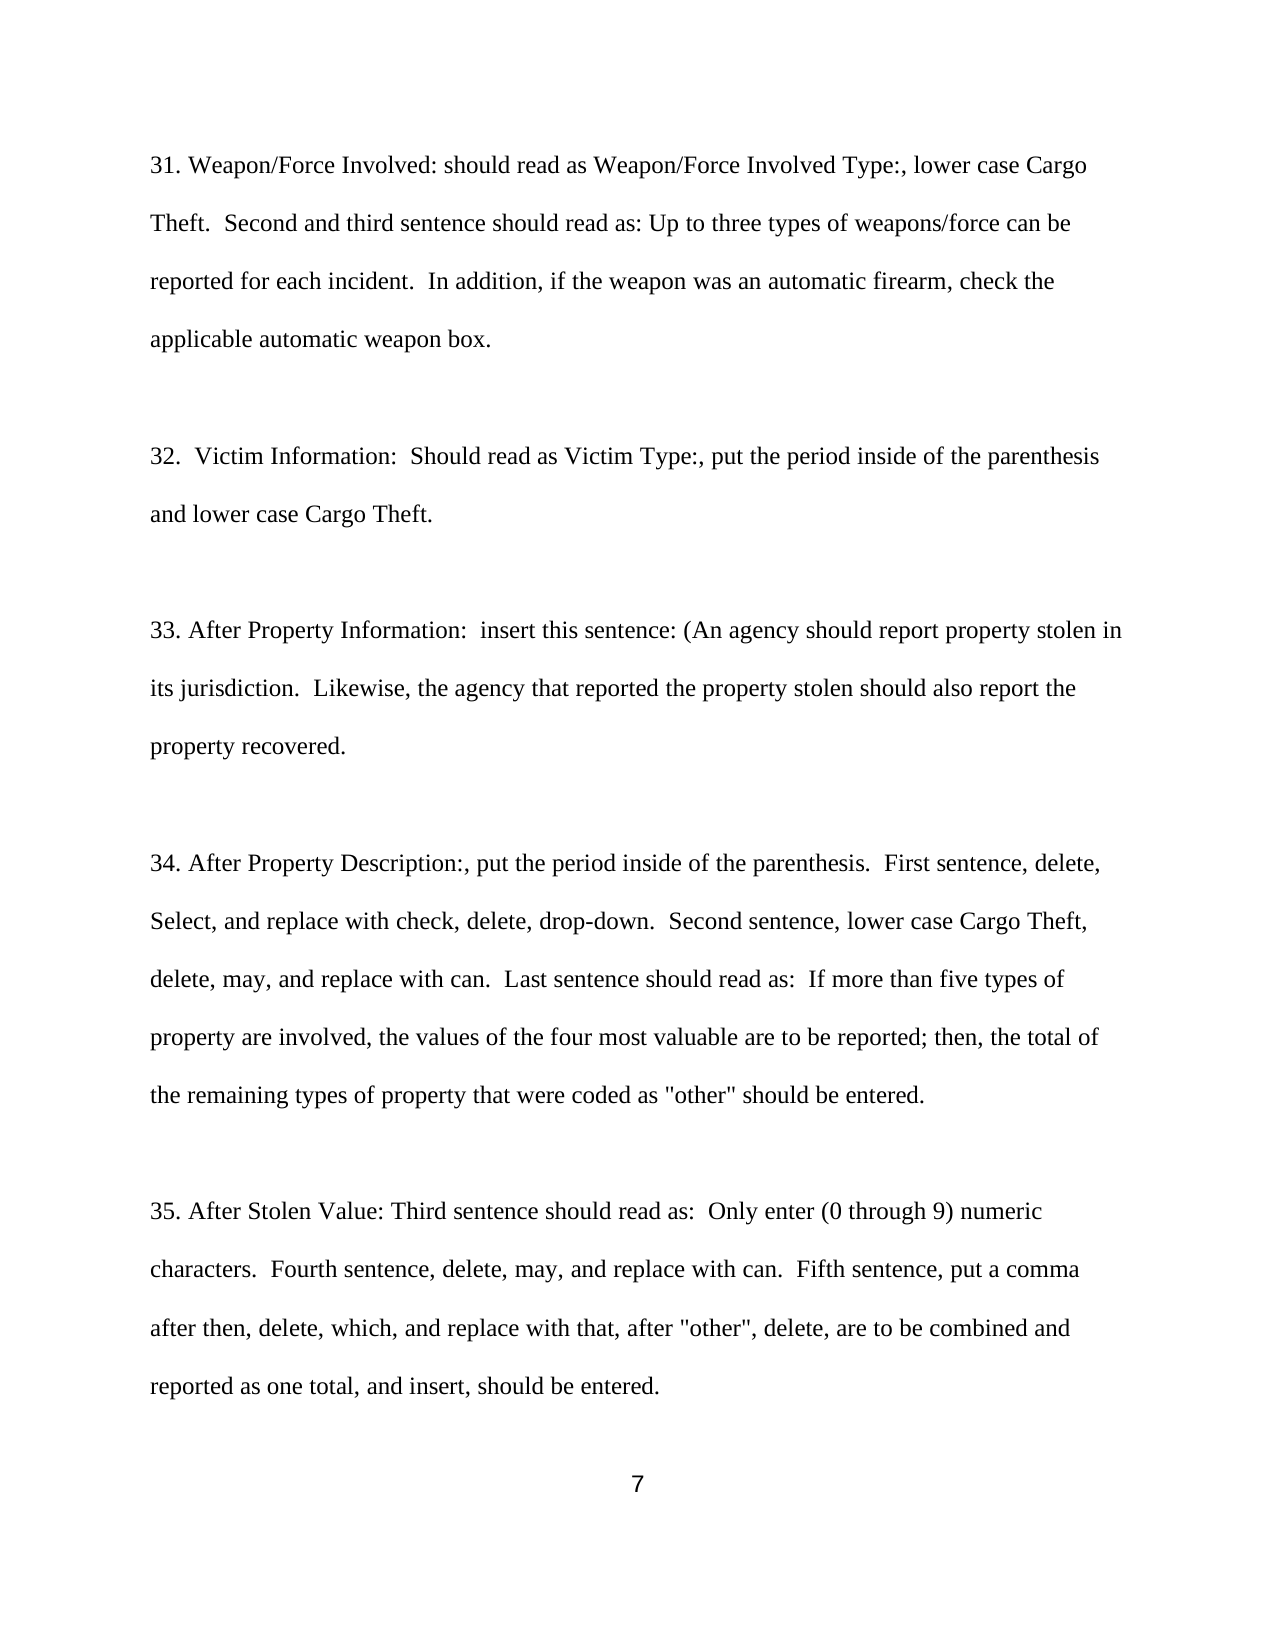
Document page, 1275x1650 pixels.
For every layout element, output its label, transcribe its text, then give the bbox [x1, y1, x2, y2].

text 32. Victim Information: Should read as Victim Type:, put the period inside of the parenthesis and lower case Cargo Theft. [150, 441, 1125, 528]
text 35. After Stolen Value: Third sentence should read as: Only enter (0 through 9) numeric characters. Fourth sentence, delete, may, and replace with can. Fifth sentence, put a comma after then, delete, which, and replace with that, after "other", delete, are to be combined and reported as one total, and insert, should be entered. [150, 1196, 1125, 1400]
text 31. Weapon/Force Involved: should read as Weapon/Force Involved Type:, lower case Cargo Theft. Second and third sentence should read as: Up to three types of weapons/force can be reported for each incident. In addition, if the weapon was an automatic firearm, check the applicable automatic weapon box. [150, 150, 1125, 353]
text 34. After Property Description:, put the period inside of the parenthesis. First sentence, delete, Select, and replace with check, delete, drop-down. Second sentence, lower case Cargo Theft, delete, may, and replace with can. Last sentence should read as: If more than five types of property are involved, the values of the four most valuable are to be reported; then, the total of the remaining types of property that were coded as "other" should be entered. [150, 847, 1125, 1109]
text 33. After Property Information: insert this sentence: (An agency should report property stolen in its jurisdiction. Likewise, the agency that reported the property stolen should also report the property recovered. [150, 615, 1125, 760]
